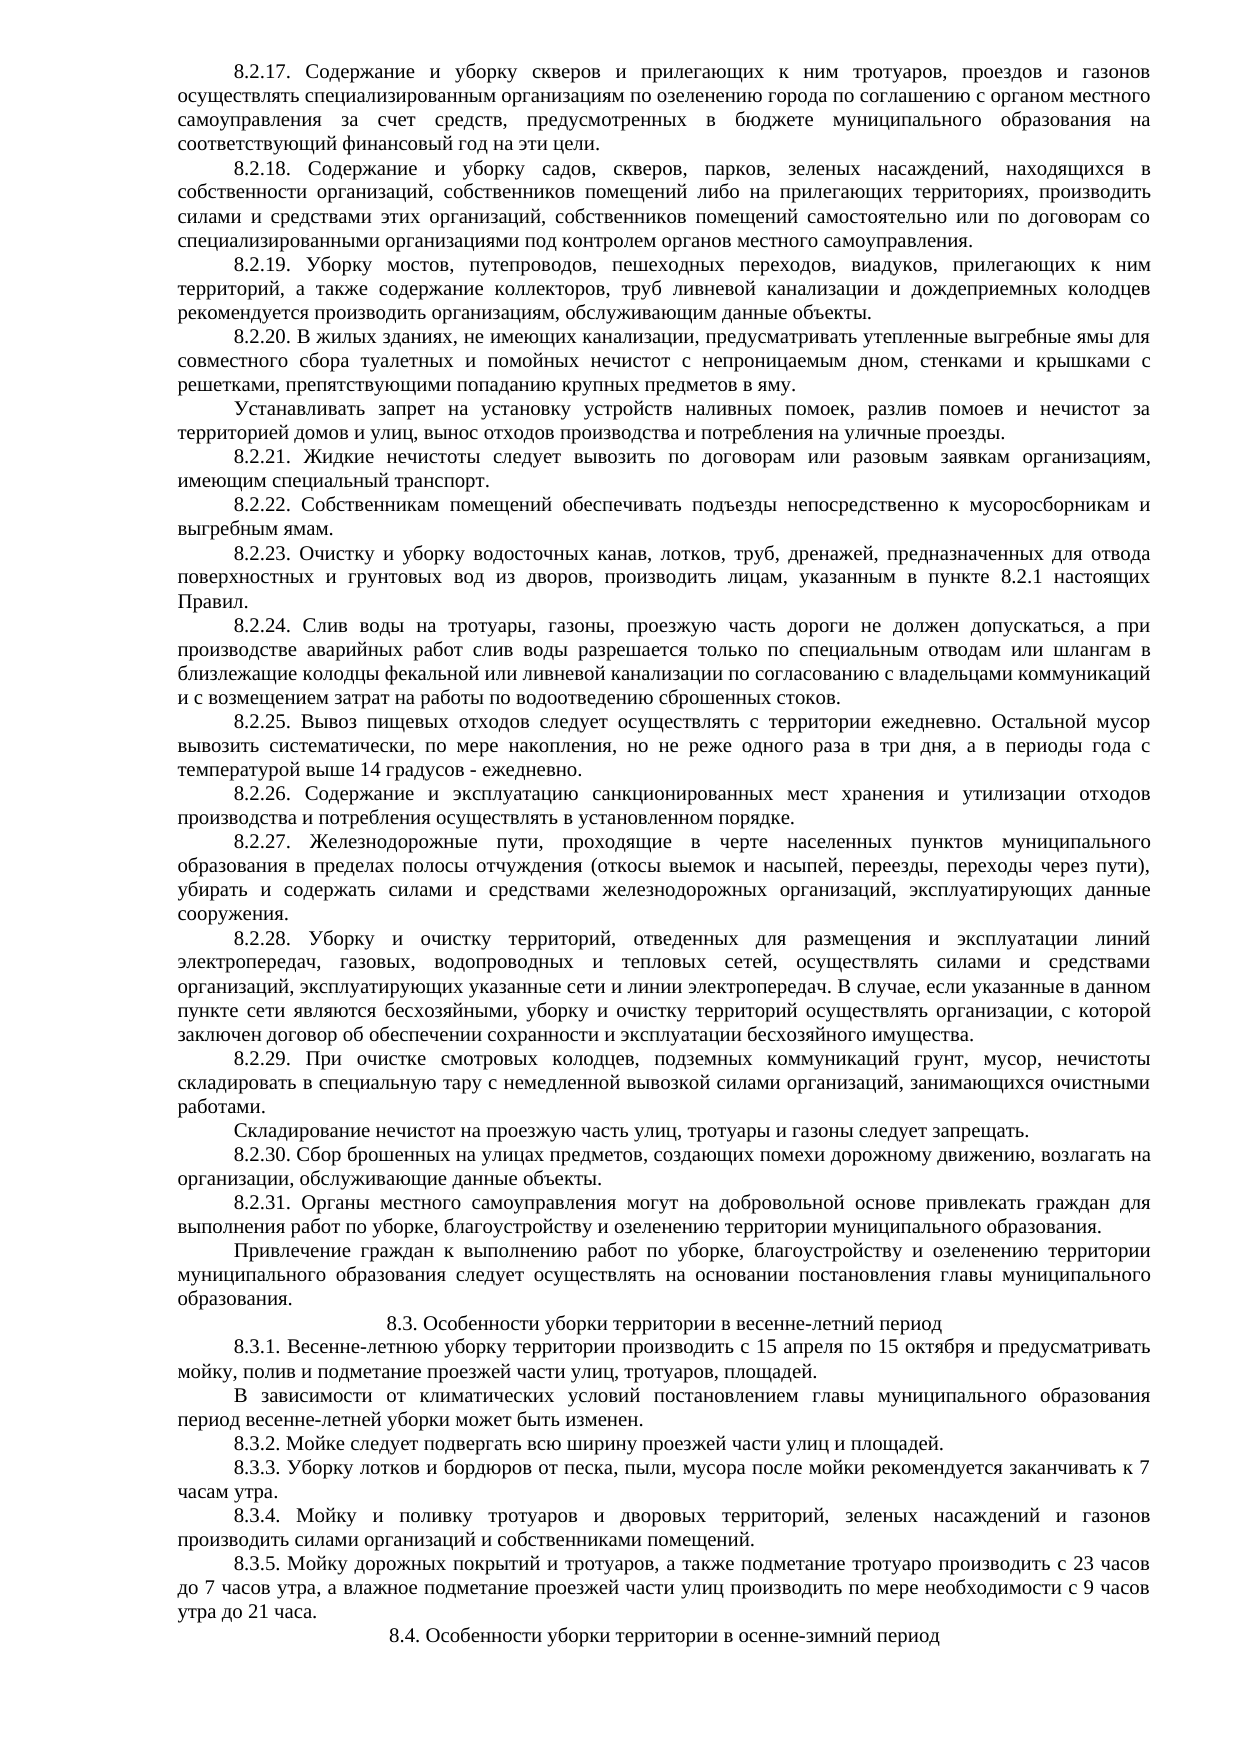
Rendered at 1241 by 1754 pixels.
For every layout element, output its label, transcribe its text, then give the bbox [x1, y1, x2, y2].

text 8.2.27. Железнодорожные пути, проходящие в черте населенных пунктов муниципального образования в пределах полосы отчуждения (откосы выемок и насыпей, переезды, переходы через пути), убирать и содержать силами и средствами железнодорожных организаций, эксплуатирующих данные сооружения. [177, 829, 1152, 925]
text 8.2.18. Содержание и уборку садов, скверов, парков, зеленых насаждений, находящихся в собственности организаций, собственников помещений либо на прилегающих территориях, производить силами и средствами этих организаций, собственников помещений самостоятельно или по договорам со специализированными организациями под контролем органов местного самоуправления. [177, 155, 1152, 252]
text 8.2.17. Содержание и уборку скверов и прилегающих к ним тротуаров, проездов и газонов осуществлять специализированным организациям по озеленению города по соглашению с органом местного самоуправления за счет средств, предусмотренных в бюджете муниципального образования на соответствующий финансовый год на эти цели. [177, 59, 1152, 155]
text 8.2.20. В жилых зданиях, не имеющих канализации, предусматривать утепленные выгребные ямы для совместного сбора туалетных и помойных нечистот с непроницаемым дном, стенками и крышками с решетками, препятствующими попаданию крупных предметов в яму. [177, 324, 1152, 396]
text 8.2.28. Уборку и очистку территорий, отведенных для размещения и эксплуатации линий электропередач, газовых, водопроводных и тепловых сетей, осуществлять силами и средствами организаций, эксплуатирующих указанные сети и линии электропередач. В случае, если указанные в данном пункте сети являются бесхозяйными, уборку и очистку территорий осуществлять организации, с которой заключен договор об обеспечении сохранности и эксплуатации бесхозяйного имущества. [177, 925, 1152, 1046]
text 8.2.30. Сбор брошенных на улицах предметов, создающих помехи дорожному движению, возлагать на организации, обслуживающие данные объекты. [177, 1142, 1152, 1190]
text 8.2.24. Слив воды на тротуары, газоны, проезжую часть дороги не должен допускаться, а при производстве аварийных работ слив воды разрешается только по специальным отводам или шлангам в близлежащие колодцы фекальной или ливневой канализации по согласованию с владельцами коммуникаций и с возмещением затрат на работы по водоотведению сброшенных стоков. [177, 613, 1152, 709]
text Привлечение граждан к выполнению работ по уборке, благоустройству и озеленению территории муниципального образования следует осуществлять на основании постановления главы муниципального образования. [177, 1238, 1152, 1310]
text 8.2.19. Уборку мостов, путепроводов, пешеходных переходов, виадуков, прилегающих к ним территорий, а также содержание коллекторов, труб ливневой канализации и дождеприемных колодцев рекомендуется производить организациям, обслуживающим данные объекты. [177, 252, 1152, 324]
text Складирование нечистот на проезжую часть улиц, тротуары и газоны следует запрещать. [177, 1118, 1152, 1142]
text 8.3.3. Уборку лотков и бордюров от песка, пыли, мусора после мойки рекомендуется заканчивать к 7 часам утра. [177, 1455, 1152, 1503]
text 8.3. Особенности уборки территории в весенне-летний период [177, 1310, 1152, 1334]
text 8.2.25. Вывоз пищевых отходов следует осуществлять с территории ежедневно. Остальной мусор вывозить систематически, по мере накопления, но не реже одного раза в три дня, а в периоды года с температурой выше 14 градусов - ежедневно. [177, 709, 1152, 781]
text 8.2.23. Очистку и уборку водосточных канав, лотков, труб, дренажей, предназначенных для отвода поверхностных и грунтовых вод из дворов, производить лицам, указанным в пункте 8.2.1 настоящих Правил. [177, 540, 1152, 613]
text 8.3.4. Мойку и поливку тротуаров и дворовых территорий, зеленых насаждений и газонов производить силами организаций и собственниками помещений. [177, 1503, 1152, 1551]
text 8.2.31. Органы местного самоуправления могут на добровольной основе привлекать граждан для выполнения работ по уборке, благоустройству и озеленению территории муниципального образования. [177, 1190, 1152, 1238]
text 8.4. Особенности уборки территории в осенне-зимний период [177, 1623, 1152, 1647]
text Устанавливать запрет на установку устройств наливных помоек, разлив помоев и нечистот за территорией домов и улиц, вынос отходов производства и потребления на уличные проезды. [177, 396, 1152, 444]
text 8.2.22. Собственникам помещений обеспечивать подъезды непосредственно к мусоросборникам и выгребным ямам. [177, 492, 1152, 540]
text 8.3.2. Мойке следует подвергать всю ширину проезжей части улиц и площадей. [177, 1431, 1152, 1455]
text 8.2.29. При очистке смотровых колодцев, подземных коммуникаций грунт, мусор, нечистоты складировать в специальную тару с немедленной вывозкой силами организаций, занимающихся очистными работами. [177, 1046, 1152, 1118]
text В зависимости от климатических условий постановлением главы муниципального образования период весенне-летней уборки может быть изменен. [177, 1383, 1152, 1431]
text 8.3.5. Мойку дорожных покрытий и тротуаров, а также подметание тротуаро производить с 23 часов до 7 часов утра, а влажное подметание проезжей части улиц производить по мере необходимости с 9 часов утра до 21 часа. [177, 1551, 1152, 1623]
text 8.2.21. Жидкие нечистоты следует вывозить по договорам или разовым заявкам организациям, имеющим специальный транспорт. [177, 444, 1152, 492]
text 8.2.26. Содержание и эксплуатацию санкционированных мест хранения и утилизации отходов производства и потребления осуществлять в установленном порядке. [177, 781, 1152, 829]
text 8.3.1. Весенне-летнюю уборку территории производить с 15 апреля по 15 октября и предусматривать мойку, полив и подметание проезжей части улиц, тротуаров, площадей. [177, 1334, 1152, 1383]
